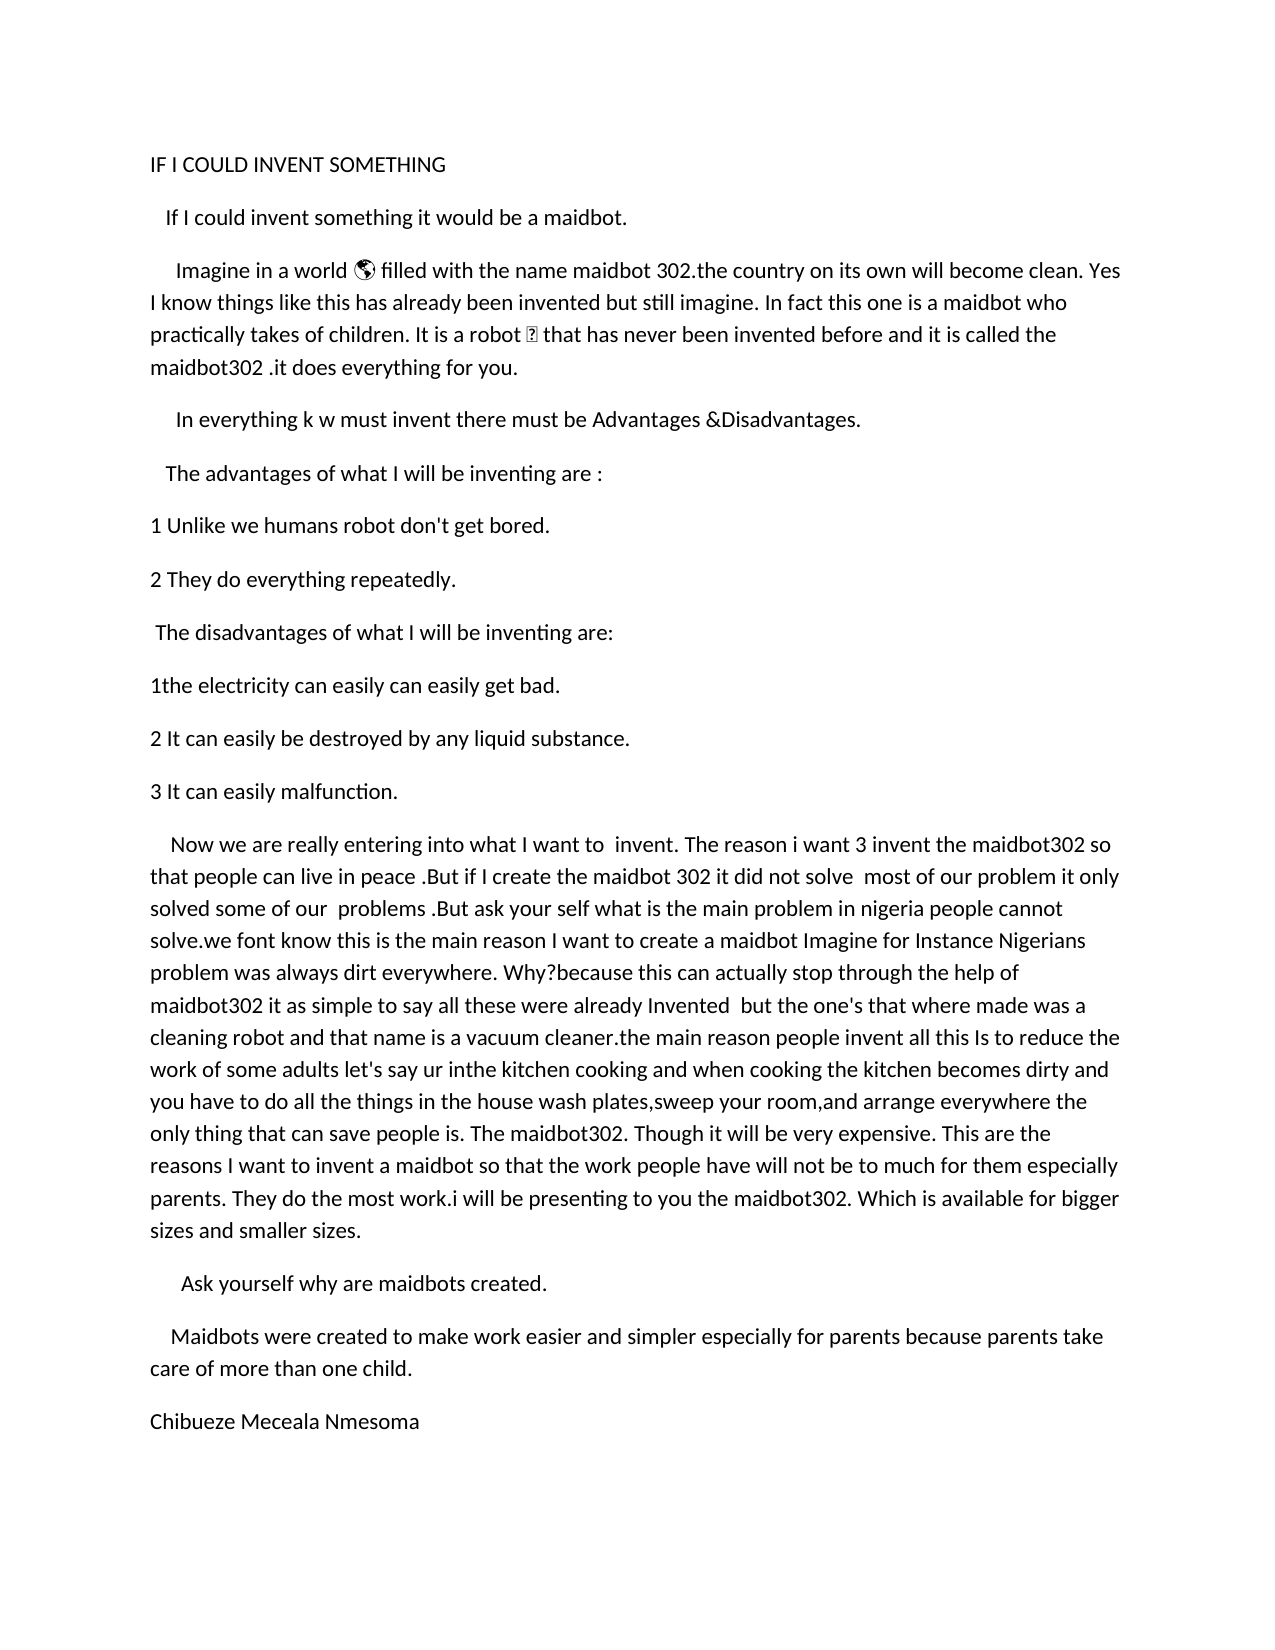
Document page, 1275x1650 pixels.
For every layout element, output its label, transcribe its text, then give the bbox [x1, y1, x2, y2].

text The disadvantages of what I will be inventing are: [150, 618, 1125, 646]
text The advantages of what I will be inventing are : [150, 459, 1125, 487]
text 3 It can easily malfunction. [150, 777, 1125, 805]
text Now we are really entering into what I want to invent. The reason i want 3 invent the maidbot302 so that people can live in peace .But if I create the maidbot 302 it did not solve most of our problem it only solved some of our problems .But ask your self what is the main problem in nigeria people cannot solve.we font know this is the main reason I want to create a maidbot Imagine for Instance Nigerians problem was always dirt everywhere. Why?because this can actually stop through the help of maidbot302 it as simple to say all these were already Invented but the one's that where made was a cleaning robot and that name is a vacuum cleaner.the main reason people invent all this Is to reduce the work of some adults let's say ur inthe kitchen cooking and when cooking the kitchen becomes dirty and you have to do all the things in the house wash plates,sweep your room,and arrange everywhere the only thing that can save people is. The maidbot302. Though it will be very expensive. This are the reasons I want to invent a maidbot so that the work people have will not be to much for them especially parents. They do the most work.i will be presenting to you the maidbot302. Which is available for bigger sizes and smaller sizes. [150, 830, 1125, 1244]
text Maidbots were created to make work easier and simpler especially for parents because parents take care of more than one child. [150, 1322, 1125, 1382]
text Imagine in a world 🌎 filled with the name maidbot 302.the country on its own will become clean. Yes I know things like this has already been invented but still imagine. In fact this one is a maidbot who practically takes of children. It is a robot 🤖 that has never been invented before and it is called the maidbot302 .it does everything for you. [150, 256, 1125, 381]
text If I could invent something it would be a maidbot. [150, 203, 1125, 231]
text 2 It can easily be destroyed by any liquid substance. [150, 724, 1125, 752]
text In everything k w must invent there must be Advantages &Disadvantages. [150, 406, 1125, 434]
text Chibueze Meceala Nmesoma [150, 1407, 1125, 1435]
text IF I COULD INVENT SOMETHING [150, 150, 1125, 178]
text 1the electricity can easily can easily get bad. [150, 671, 1125, 699]
text 2 They do everything repeatedly. [150, 565, 1125, 593]
text 1 Unlike we humans robot don't get bored. [150, 512, 1125, 540]
text Ask yourself why are maidbots created. [150, 1269, 1125, 1297]
